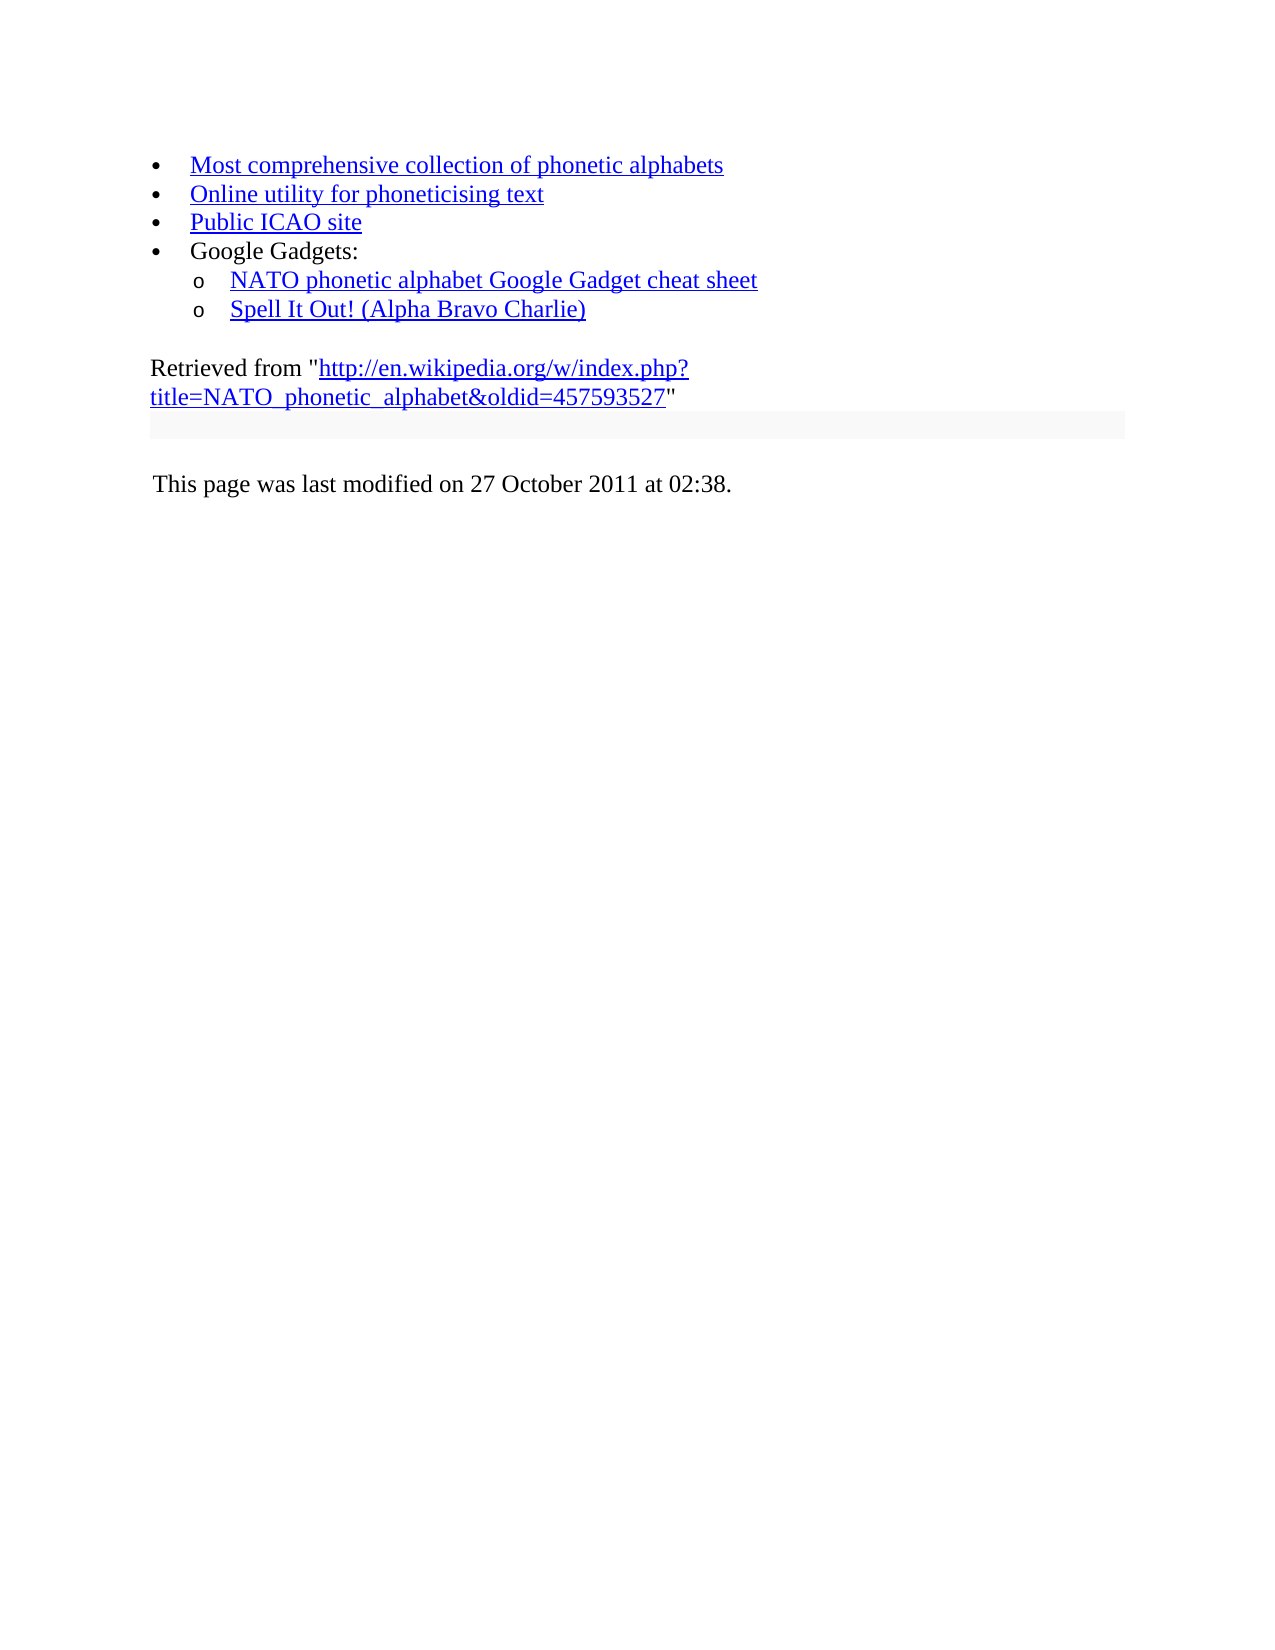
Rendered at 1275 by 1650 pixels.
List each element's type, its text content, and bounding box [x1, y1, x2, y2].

list Google Gadgets: [152, 236, 1125, 265]
list Most comprehensive collection of phonetic alphabets [152, 150, 1125, 179]
list Online utility for phoneticising text [152, 179, 1125, 207]
list Spell It Out! (Alpha Bravo Charlie) [192, 294, 1125, 324]
list NATO phonetic alphabet Google Gadget cheat sheet [192, 265, 1125, 294]
list Public ICAO site [152, 207, 1125, 236]
text Retrieved from "http://en.wikipedia.org/w/index.php?title=NATO_phonetic_alphabet&oldid=457593527" [150, 353, 1125, 411]
text This page was last modified on 27 October 2011 at 02:38. [152, 469, 1125, 497]
